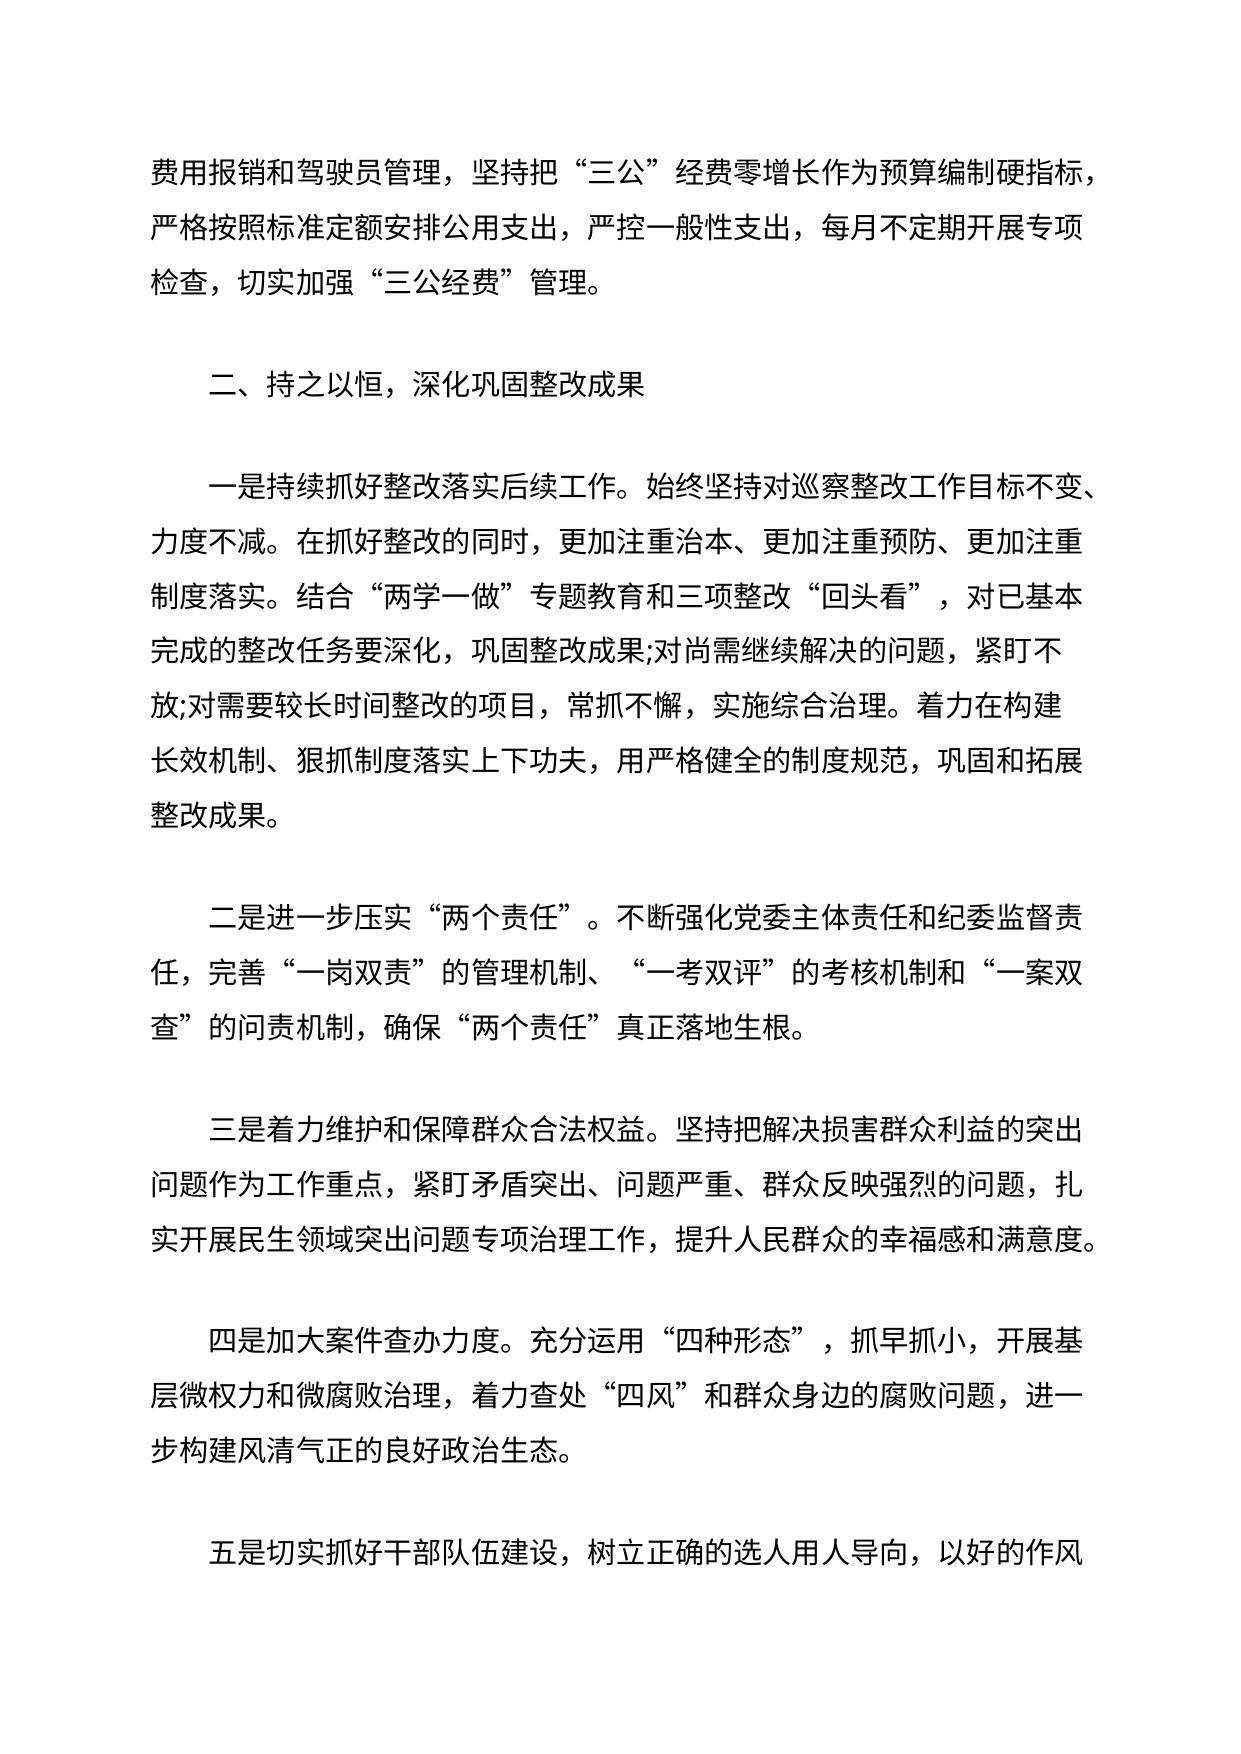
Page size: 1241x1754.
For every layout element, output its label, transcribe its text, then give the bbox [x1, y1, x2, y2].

text 二、持之以恒，深化巩固整改成果 [150, 362, 1090, 404]
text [150, 150, 1090, 302]
text 二是进一步压实“两个责任”。不断强化党委主体责任和纪委监督责任，完善“一岗双责”的管理机制、“一考双评”的考核机制和“一案双查”的问责机制，确保“两个责任”真正落地生根。 [150, 895, 1090, 1047]
text 三是着力维护和保障群众合法权益。坚持把解决损害群众利益的突出问题作为工作重点，紧盯矛盾突出、问题严重、群众反映强烈的问题，扎实开展民生领域突出问题专项治理工作，提升人民群众的幸福感和满意度。 [150, 1106, 1090, 1258]
text 一是持续抓好整改落实后续工作。始终坚持对巡察整改工作目标不变、力度不减。在抓好整改的同时，更加注重治本、更加注重预防、更加注重制度落实。结合“两学一做”专题教育和三项整改“回头看”，对已基本完成的整改任务要深化，巩固整改成果;对尚需继续解决的问题，紧盯不放;对需要较长时间整改的项目，常抓不懈，实施综合治理。着力在构建长效机制、狠抓制度落实上下功夫，用严格健全的制度规范，巩固和拓展整改成果。 [150, 463, 1090, 835]
text 四是加大案件查办力度。充分运用“四种形态”，抓早抓小，开展基层微权力和微腐败治理，着力查处“四风”和群众身边的腐败问题，进一步构建风清气正的良好政治生态。 [150, 1318, 1090, 1470]
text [150, 1529, 1090, 1572]
